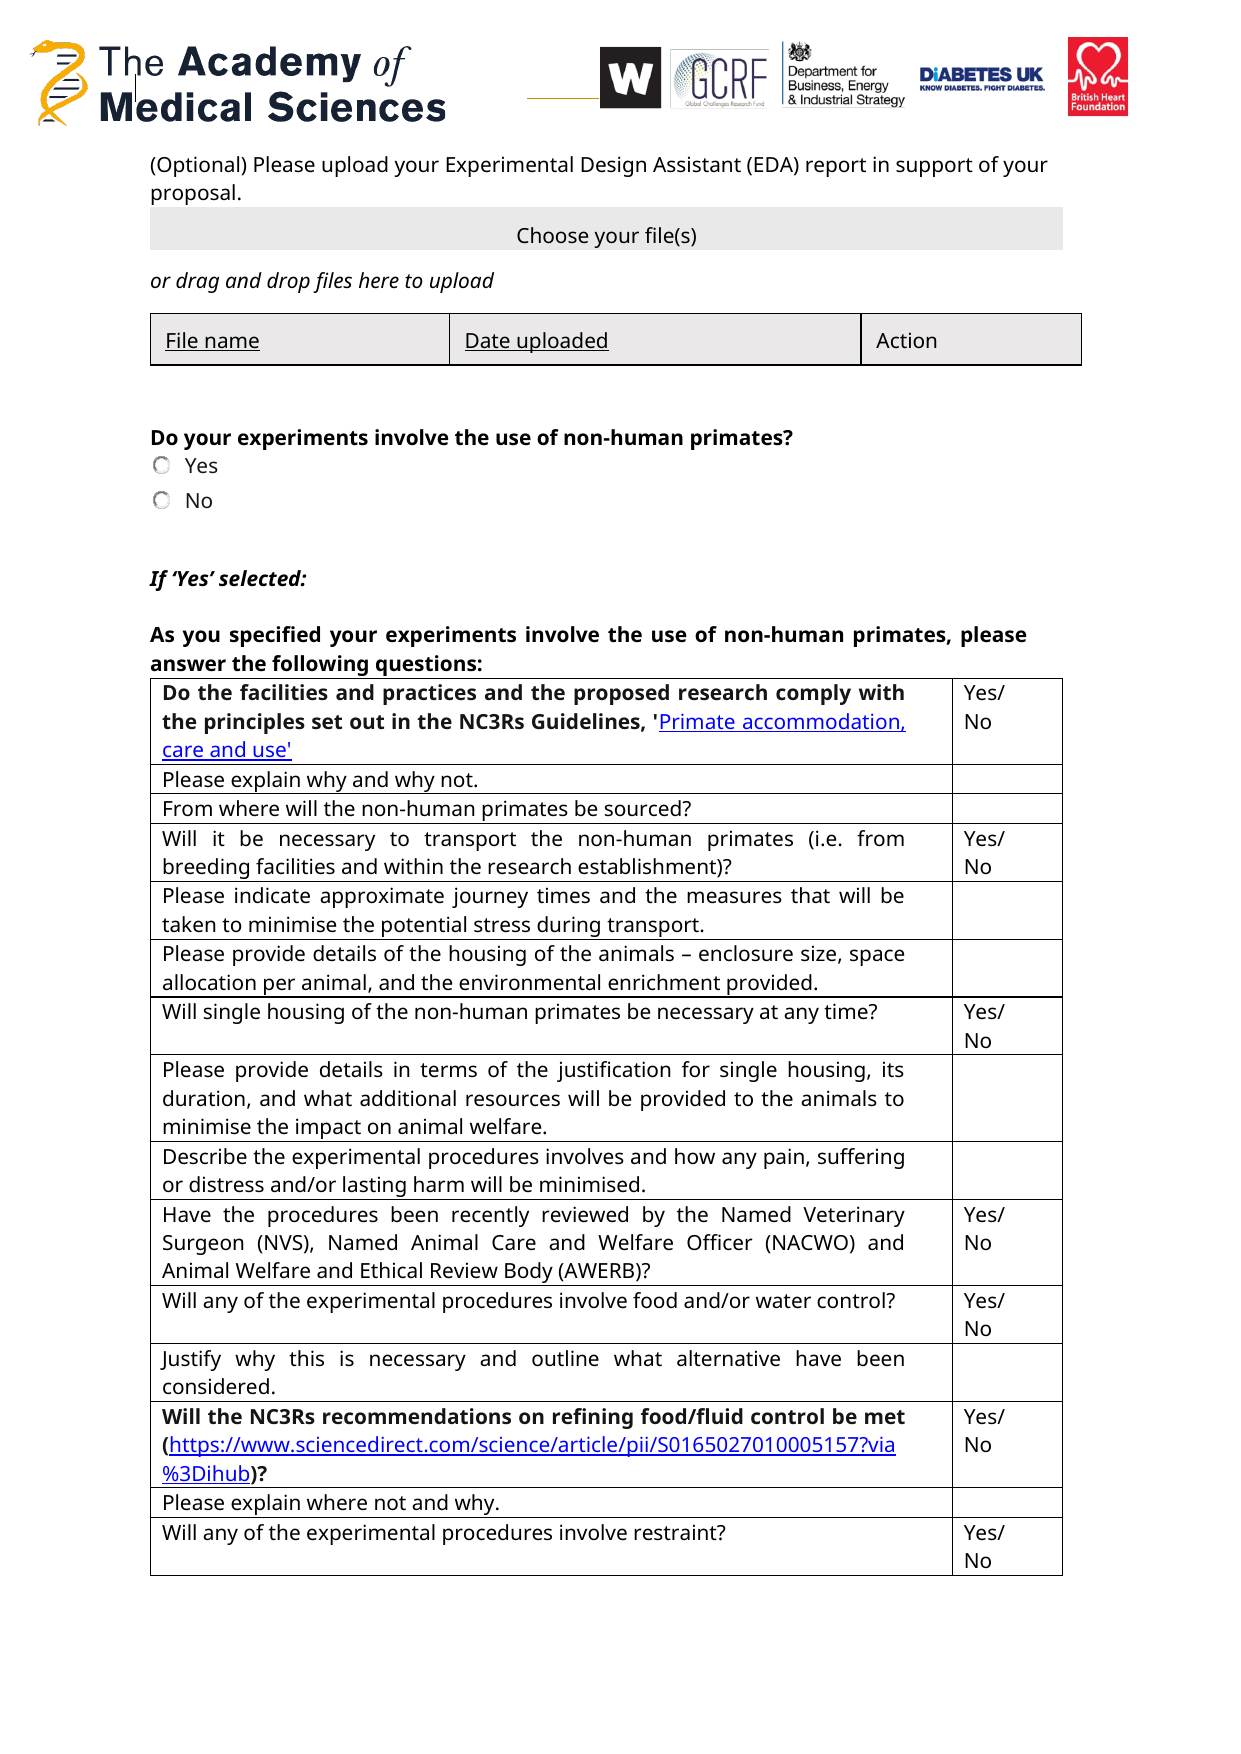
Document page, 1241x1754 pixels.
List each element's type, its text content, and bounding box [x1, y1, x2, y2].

picture [29, 40, 446, 126]
table_cell From where will the non-human primates be sourced? [151, 794, 952, 823]
table_cell Have the procedures been recently reviewed by the Named Veterinary Surgeon (NVS), Named Animal Care and Welfare Officer (NACWO) and Animal Welfare and Ethical Review Body (AWERB)? [151, 1200, 952, 1285]
text As you specified your experiments involve the use of non-human primates, please answer the following questions: [150, 621, 1028, 677]
text Choose your file(s) [150, 207, 1063, 250]
table_cell Will it be necessary to transport the non-human primates (i.e. from breeding facilities and within the research establishment)? [151, 824, 952, 881]
table_cell Will any of the experimental procedures involve food and/or water control? [151, 1286, 952, 1343]
table_cell [953, 882, 1062, 938]
table_cell [953, 765, 1062, 793]
table_header File name [151, 314, 449, 364]
text Do your experiments involve the use of non-human primates? [150, 423, 1063, 451]
text No [150, 487, 1063, 543]
table_cell [953, 1055, 1062, 1141]
table_cell Yes/No [953, 1402, 1062, 1487]
table_cell Will any of the experimental procedures involve restraint? [151, 1518, 952, 1574]
picture [1063, 27, 1138, 133]
table_cell [953, 1488, 1062, 1517]
text Yes [150, 451, 1063, 487]
table_header Do the facilities and practices and the proposed research comply with the principles set out in the NC3Rs Guidelines, 'Primate accommodation, care and use' [151, 679, 952, 764]
table_cell [953, 1142, 1062, 1199]
picture [600, 37, 1057, 122]
table_cell Describe the experimental procedures involves and how any pain, suffering or distress and/or lasting harm will be minimised. [151, 1142, 952, 1199]
table_cell [953, 940, 1062, 996]
table_cell Please provide details of the housing of the animals – enclosure size, space allocation per animal, and the environmental enrichment provided. [151, 940, 952, 996]
table_cell Yes/No [953, 824, 1062, 881]
table_cell Yes/No [953, 1286, 1062, 1343]
table_cell Please explain why and why not. [151, 765, 952, 793]
table_cell Yes/No [953, 998, 1062, 1054]
table_cell Please explain where not and why. [151, 1488, 952, 1517]
table_cell Yes/No [953, 1518, 1062, 1574]
table_cell Will single housing of the non-human primates be necessary at any time? [151, 998, 952, 1054]
table_cell [953, 794, 1062, 823]
text If ‘Yes’ selected: [150, 564, 1028, 592]
text (Optional) Please upload your Experimental Design Assistant (EDA) report in support of your proposal. [150, 150, 1063, 207]
table_header Date uploaded [450, 314, 860, 364]
table_cell Please indicate approximate journey times and the measures that will be taken to minimise the potential stress during transport. [151, 882, 952, 938]
table_cell Will the NC3Rs recommendations on refining food/fluid control be met (https://www.sciencedirect.com/science/article/pii/S0165027010005157?via%3Dihub)? [151, 1402, 952, 1487]
table_header Action [862, 314, 1081, 364]
table_cell Please provide details in terms of the justification for single housing, its duration, and what additional resources will be provided to the animals to minimise the impact on animal welfare. [151, 1055, 952, 1141]
table_header Yes/No [953, 679, 1062, 764]
text or drag and drop files here to upload [150, 267, 1063, 295]
table_cell Yes/No [953, 1200, 1062, 1285]
table_cell Justify why this is necessary and outline what alternative have been considered. [151, 1344, 952, 1401]
table_cell [953, 1344, 1062, 1401]
